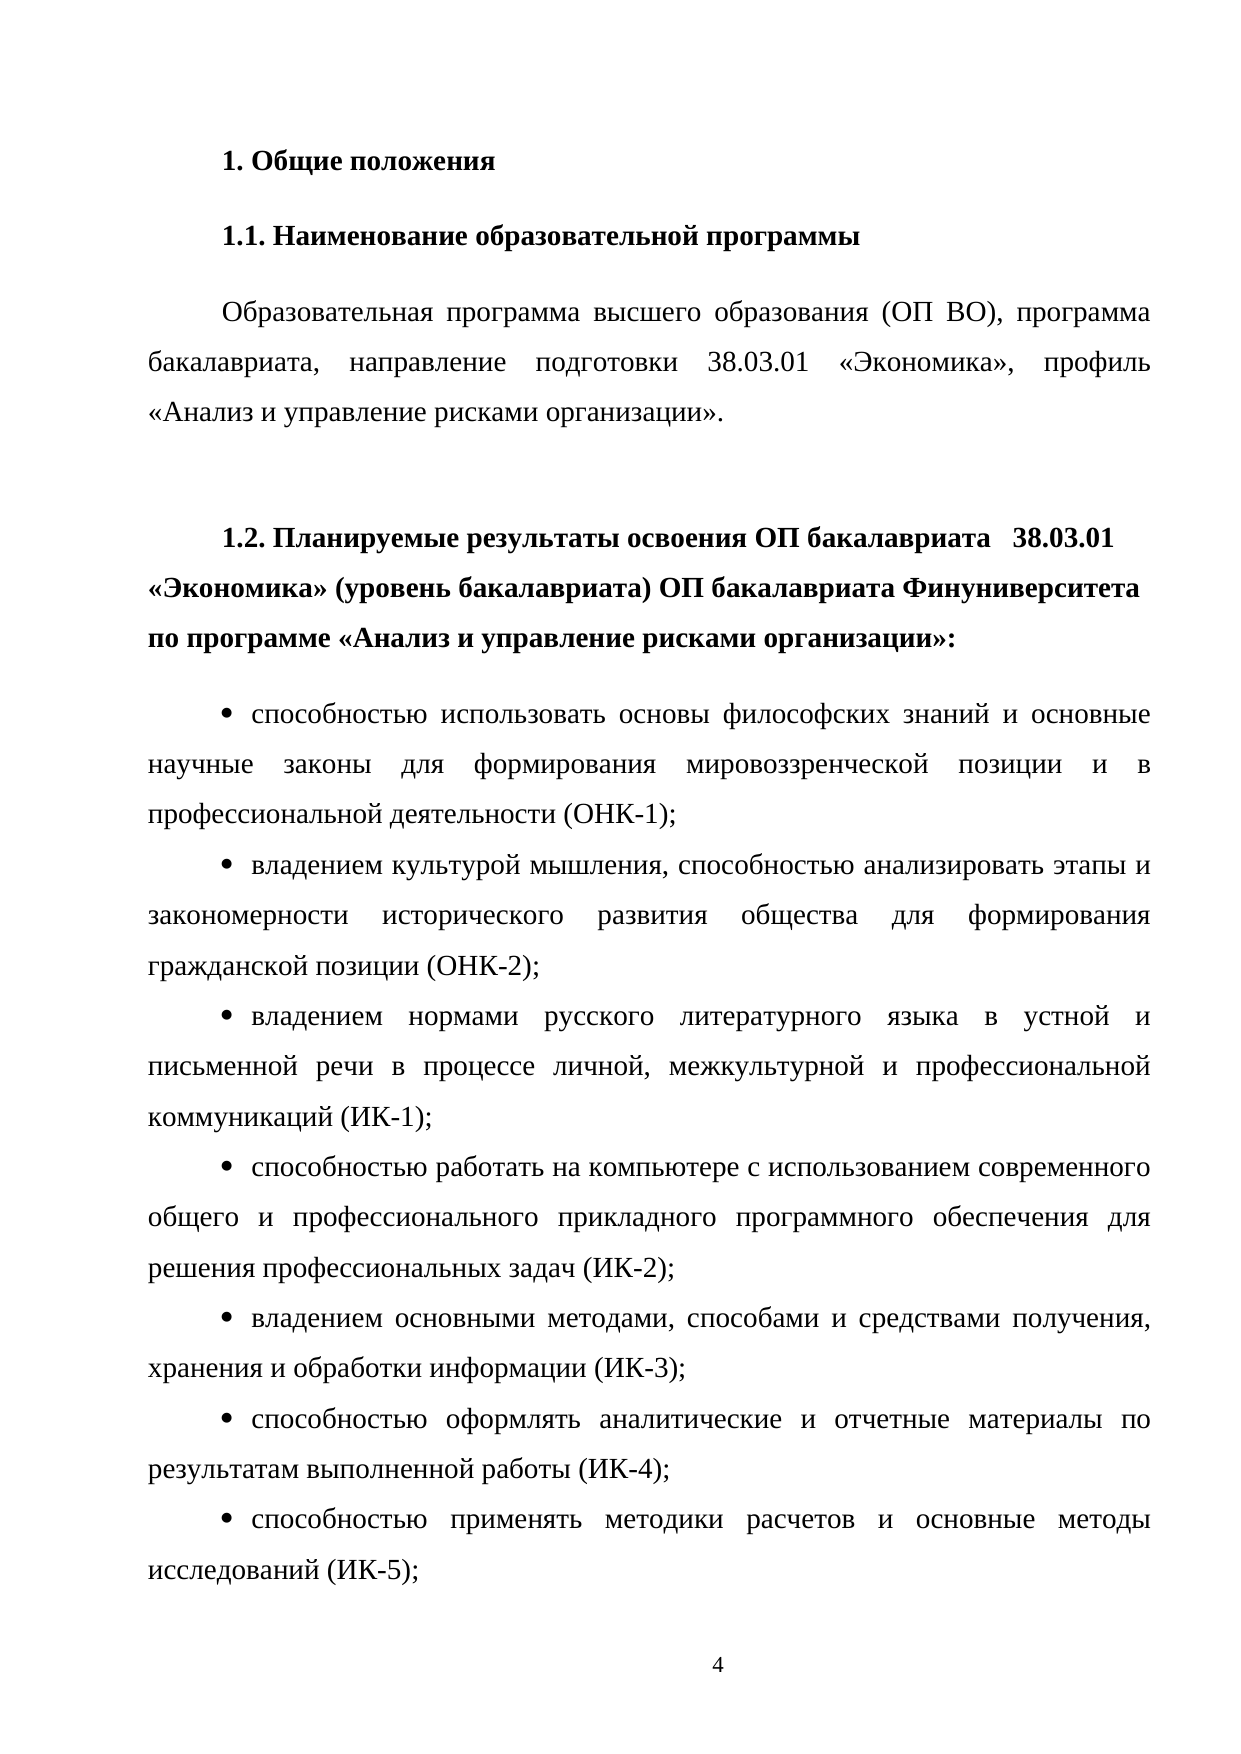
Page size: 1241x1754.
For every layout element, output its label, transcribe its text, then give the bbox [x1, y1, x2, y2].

list способностью применять методики расчетов и основные методы исследований (ИК-5); [148, 1502, 1152, 1586]
list способностью работать на компьютере с использованием современного общего и профессионального прикладного программного обеспечения для решения профессиональных задач (ИК-2); [148, 1149, 1152, 1283]
list владением основными методами, способами и средствами получения, хранения и обработки информации (ИК-3); [148, 1300, 1152, 1384]
text Образовательная программа высшего образования (ОП ВО), программа бакалавриата, направление подготовки 38.03.01 «Экономика», профиль «Анализ и управление рисками организации». [148, 294, 1152, 428]
subtitle 1.1. Наименование образовательной программы [148, 218, 1152, 252]
list владением нормами русского литературного языка в устной и письменной речи в процессе личной, межкультурной и профессиональной коммуникаций (ИК-1); [148, 998, 1152, 1132]
list способностью оформлять аналитические и отчетные материалы по результатам выполненной работы (ИК-4); [148, 1401, 1152, 1485]
subtitle 1. Общие положения [148, 143, 1152, 177]
list владением культурой мышления, способностью анализировать этапы и закономерности исторического развития общества для формирования гражданской позиции (ОНК-2); [148, 847, 1152, 981]
list способностью использовать основы философских знаний и основные научные законы для формирования мировоззренческой позиции и в профессиональной деятельности (ОНК-1); [148, 696, 1152, 830]
subtitle 1.2. Планируемые результаты освоения ОП бакалавриата 38.03.01 «Экономика» (уровень бакалавриата) ОП бакалавриата Финуниверситета по программе «Анализ и управление рисками организации»: [148, 520, 1152, 654]
